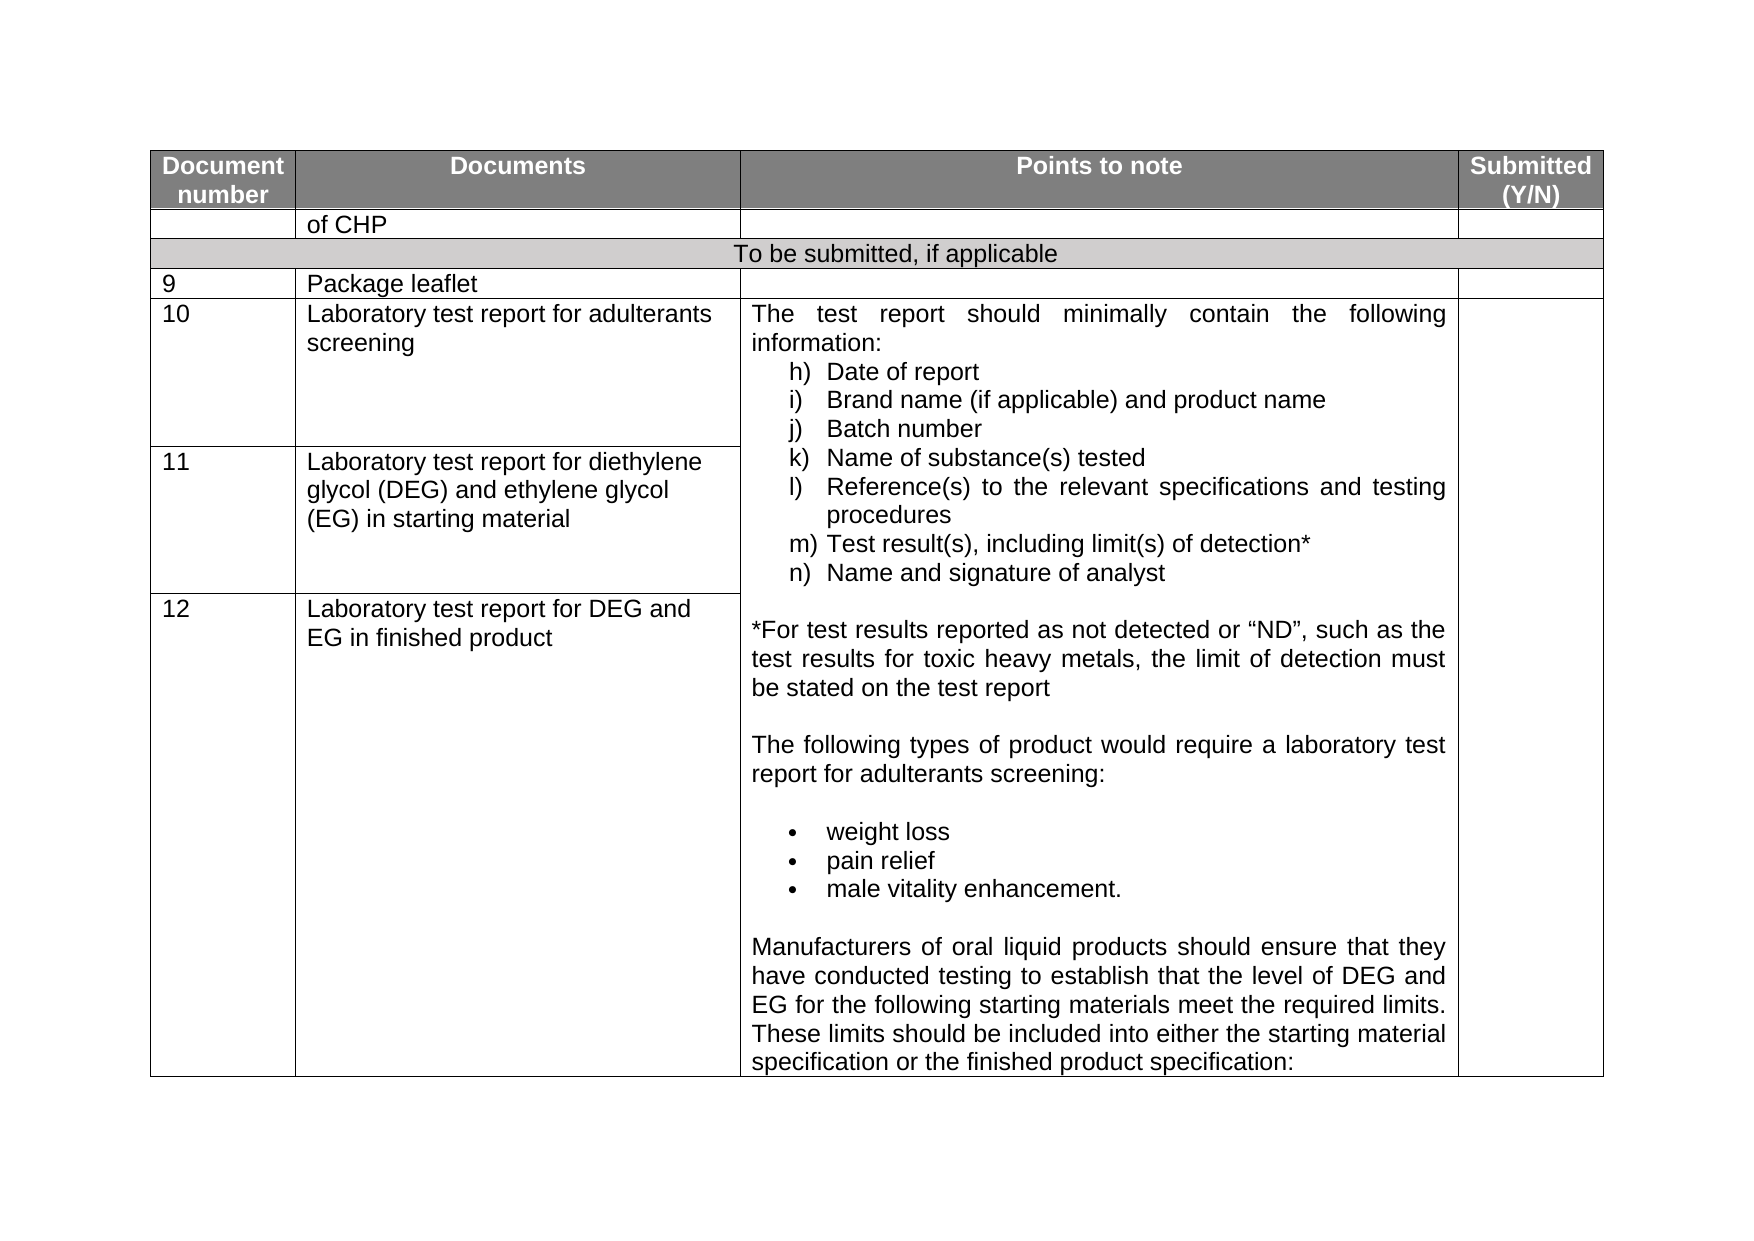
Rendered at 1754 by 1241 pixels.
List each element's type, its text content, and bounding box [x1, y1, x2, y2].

table_header Submitted (Y/N) [1459, 151, 1603, 208]
table_cell [741, 269, 1458, 298]
table_cell 9 [151, 269, 295, 298]
table_cell To be submitted, if applicable [151, 239, 1603, 268]
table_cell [296, 594, 740, 1076]
table_cell The test report should minimally contain the following information: Date of report Brand name (if applicable) and product name Batch number Name of substance(s) tested Reference(s) to the relevant specifications and testing procedures Test result(s), including limit(s) of detection* Name and signature of analyst *For test results reported as not detected or “ND”, such as the test results for toxic heavy metals, the limit of detection must be stated on the test report The following types of product would require a laboratory test report for adulterants screening: weight loss pain relief male vitality enhancement. Manufacturers of oral liquid products should ensure that they have conducted testing to establish that the level of DEG and EG for the following starting materials meet the required limits. These limits should be included into either the starting material specification or the finished product specification: Glycerin (also known as glycerol) Propylene glycol Sorbitol solution Please refer to the Guidelines for Testing Requirements of HS and TM for more information. [741, 299, 1458, 1076]
table_cell Laboratory test report for adulterants screening [296, 299, 740, 446]
table_cell 8 [151, 210, 295, 238]
table_cell [1459, 269, 1603, 298]
table_cell [1459, 299, 1603, 1076]
table_cell [741, 210, 1458, 238]
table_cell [296, 210, 740, 238]
table_cell Package leaflet [296, 269, 740, 298]
table_cell [1459, 210, 1603, 238]
table_header Document number [151, 151, 295, 208]
table_cell 12 [151, 594, 295, 1076]
table_cell 11 [151, 447, 295, 593]
table_header Documents [296, 151, 740, 208]
table_cell 10 [151, 299, 295, 446]
table_cell Laboratory test report for diethylene glycol (DEG) and ethylene glycol (EG) in starting material [296, 447, 740, 593]
table_header Points to note [741, 151, 1458, 208]
